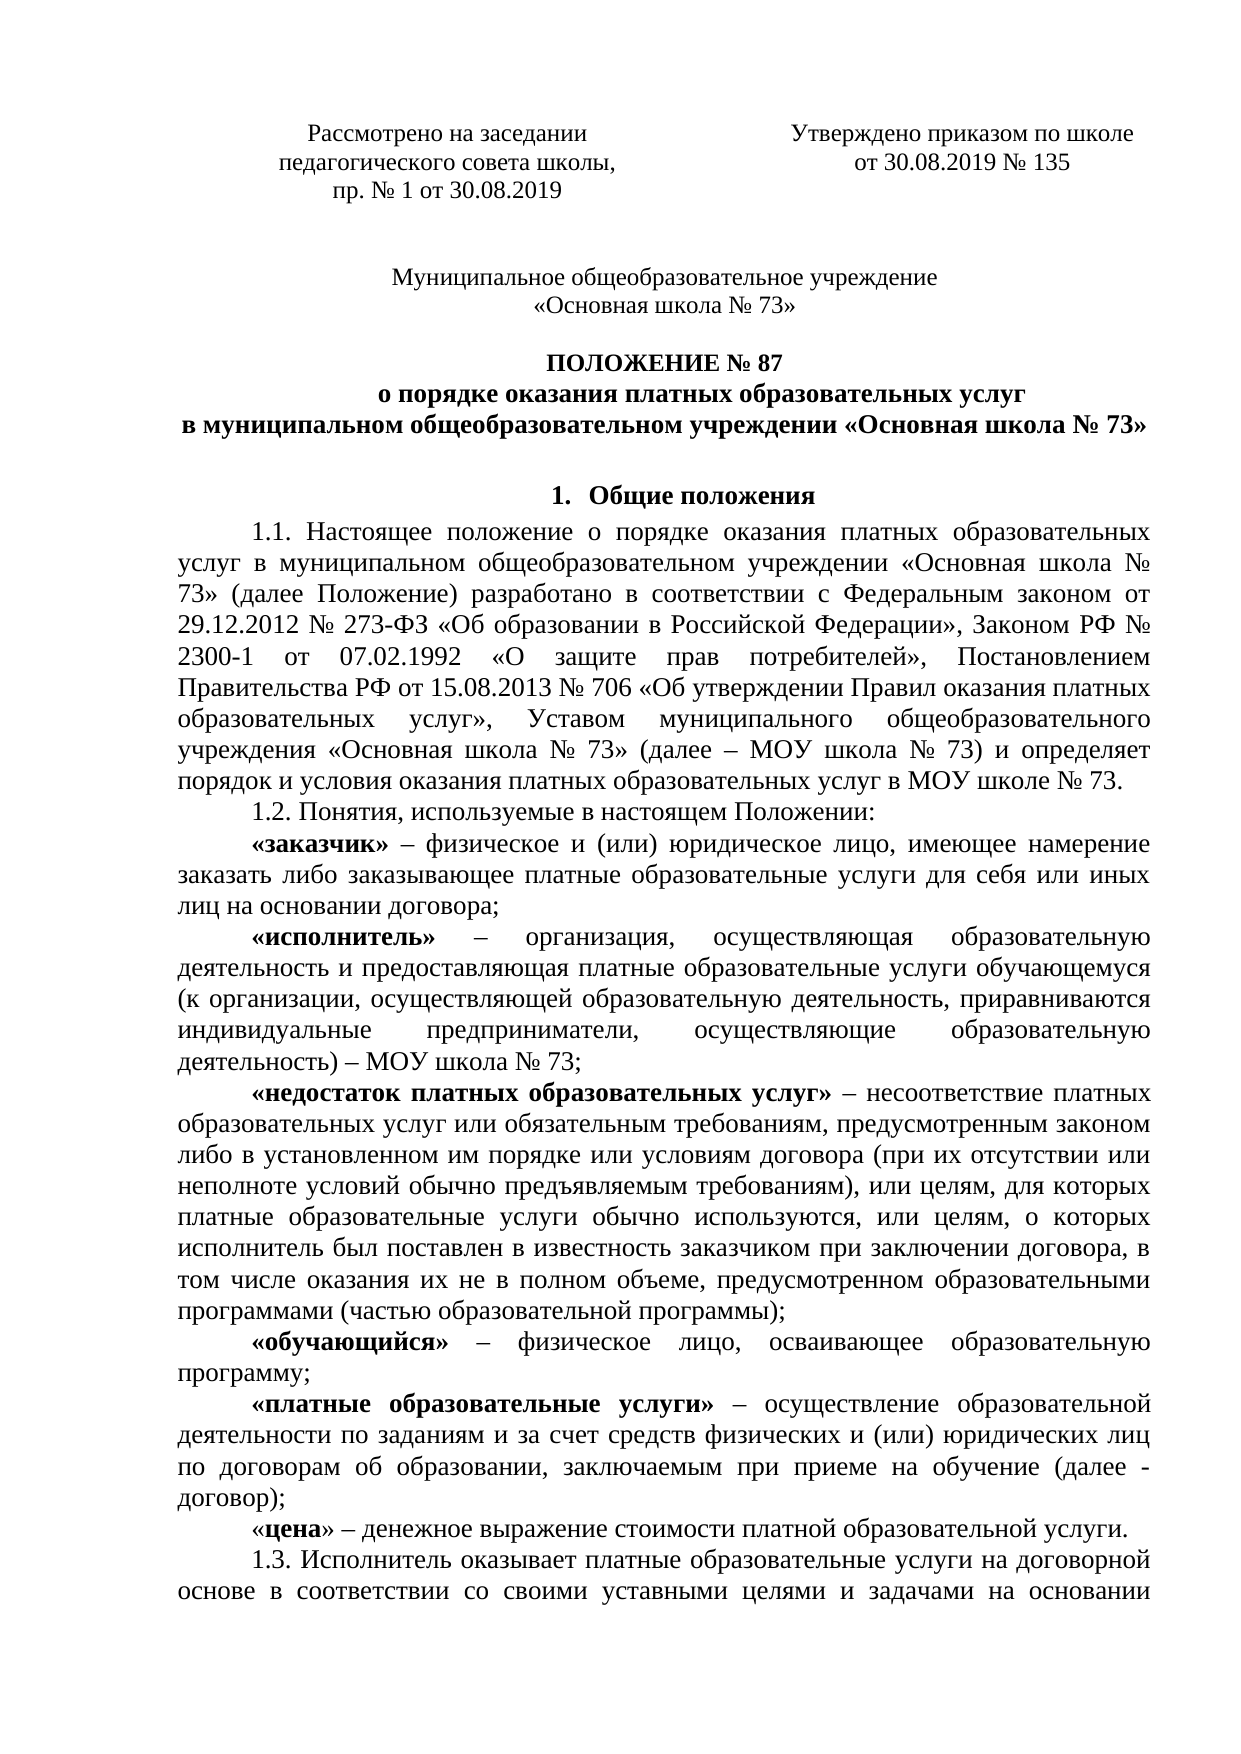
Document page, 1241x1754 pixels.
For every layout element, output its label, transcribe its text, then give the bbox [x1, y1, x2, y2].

text «недостаток платных образовательных услуг» – несоответствие платных образовательных услуг или обязательным требованиям, предусмотренным законом либо в установленном им порядке или условиям договора (при их отсутствии или неполноте условий обычно предъявляемым требованиям), или целям, для которых платные образовательные услуги обычно используются, или целям, о которых исполнитель был поставлен в известность заказчиком при заключении договора, в том числе оказания их не в полном объеме, предусмотренном образовательными программами (частью образовательной программы); [177, 1076, 1152, 1325]
text о порядке оказания платных образовательных услуг [177, 377, 1152, 408]
text «цена» – денежное выражение стоимости платной образовательной услуги. [177, 1512, 1152, 1543]
table_header Утверждено приказом по школе от 30.08.2019 № 135 [714, 118, 1207, 233]
text «исполнитель» – организация, осуществляющая образовательную деятельность и предоставляющая платные образовательные услуги обучающемуся (к организации, осуществляющей образовательную деятельность, приравниваются индивидуальные предприниматели, осуществляющие образовательную деятельность) – МОУ школа № 73; [177, 920, 1152, 1076]
text «Основная школа № 73» [177, 291, 1152, 319]
text 1.2. Понятия, используемые в настоящем Положении: [177, 796, 1152, 827]
table_header Рассмотрено на заседании педагогического совета школы, пр. № 1 от 30.08.2019 [177, 118, 713, 233]
text Муниципальное общеобразовательное учреждение [177, 262, 1152, 291]
text «заказчик» – физическое и (или) юридическое лицо, имеющее намерение заказать либо заказывающее платные образовательные услуги для себя или иных лиц на основании договора; [177, 827, 1152, 920]
text «платные образовательные услуги» – осуществление образовательной деятельности по заданиям и за счет средств физических и (или) юридических лиц по договорам об образовании, заключаемым при приеме на обучение (далее - договор); [177, 1387, 1152, 1512]
text ПОЛОЖЕНИЕ № 87 [177, 348, 1152, 377]
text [177, 1543, 1152, 1605]
text 1.1. Настоящее положение о порядке оказания платных образовательных услуг в муниципальном общеобразовательном учреждении «Основная школа № 73» (далее Положение) разработано в соответствии с Федеральным законом от 29.12.2012 № 273-ФЗ «Об образовании в Российской Федерации», Законом РФ № 2300-1 от 07.02.1992 «О защите прав потребителей», Постановлением Правительства РФ от 15.08.2013 № 706 «Об утверждении Правил оказания платных образовательных услуг», Уставом муниципального общеобразовательного учреждения «Основная школа № 73» (далее – МОУ школа № 73) и определяет порядок и условия оказания платных образовательных услуг в МОУ школе № 73. [177, 515, 1152, 796]
list Общие положения [215, 479, 1152, 511]
text в муниципальном общеобразовательном учреждении «Основная школа № 73» [177, 408, 1152, 439]
text «обучающийся» – физическое лицо, осваивающее образовательную программу; [177, 1325, 1152, 1387]
